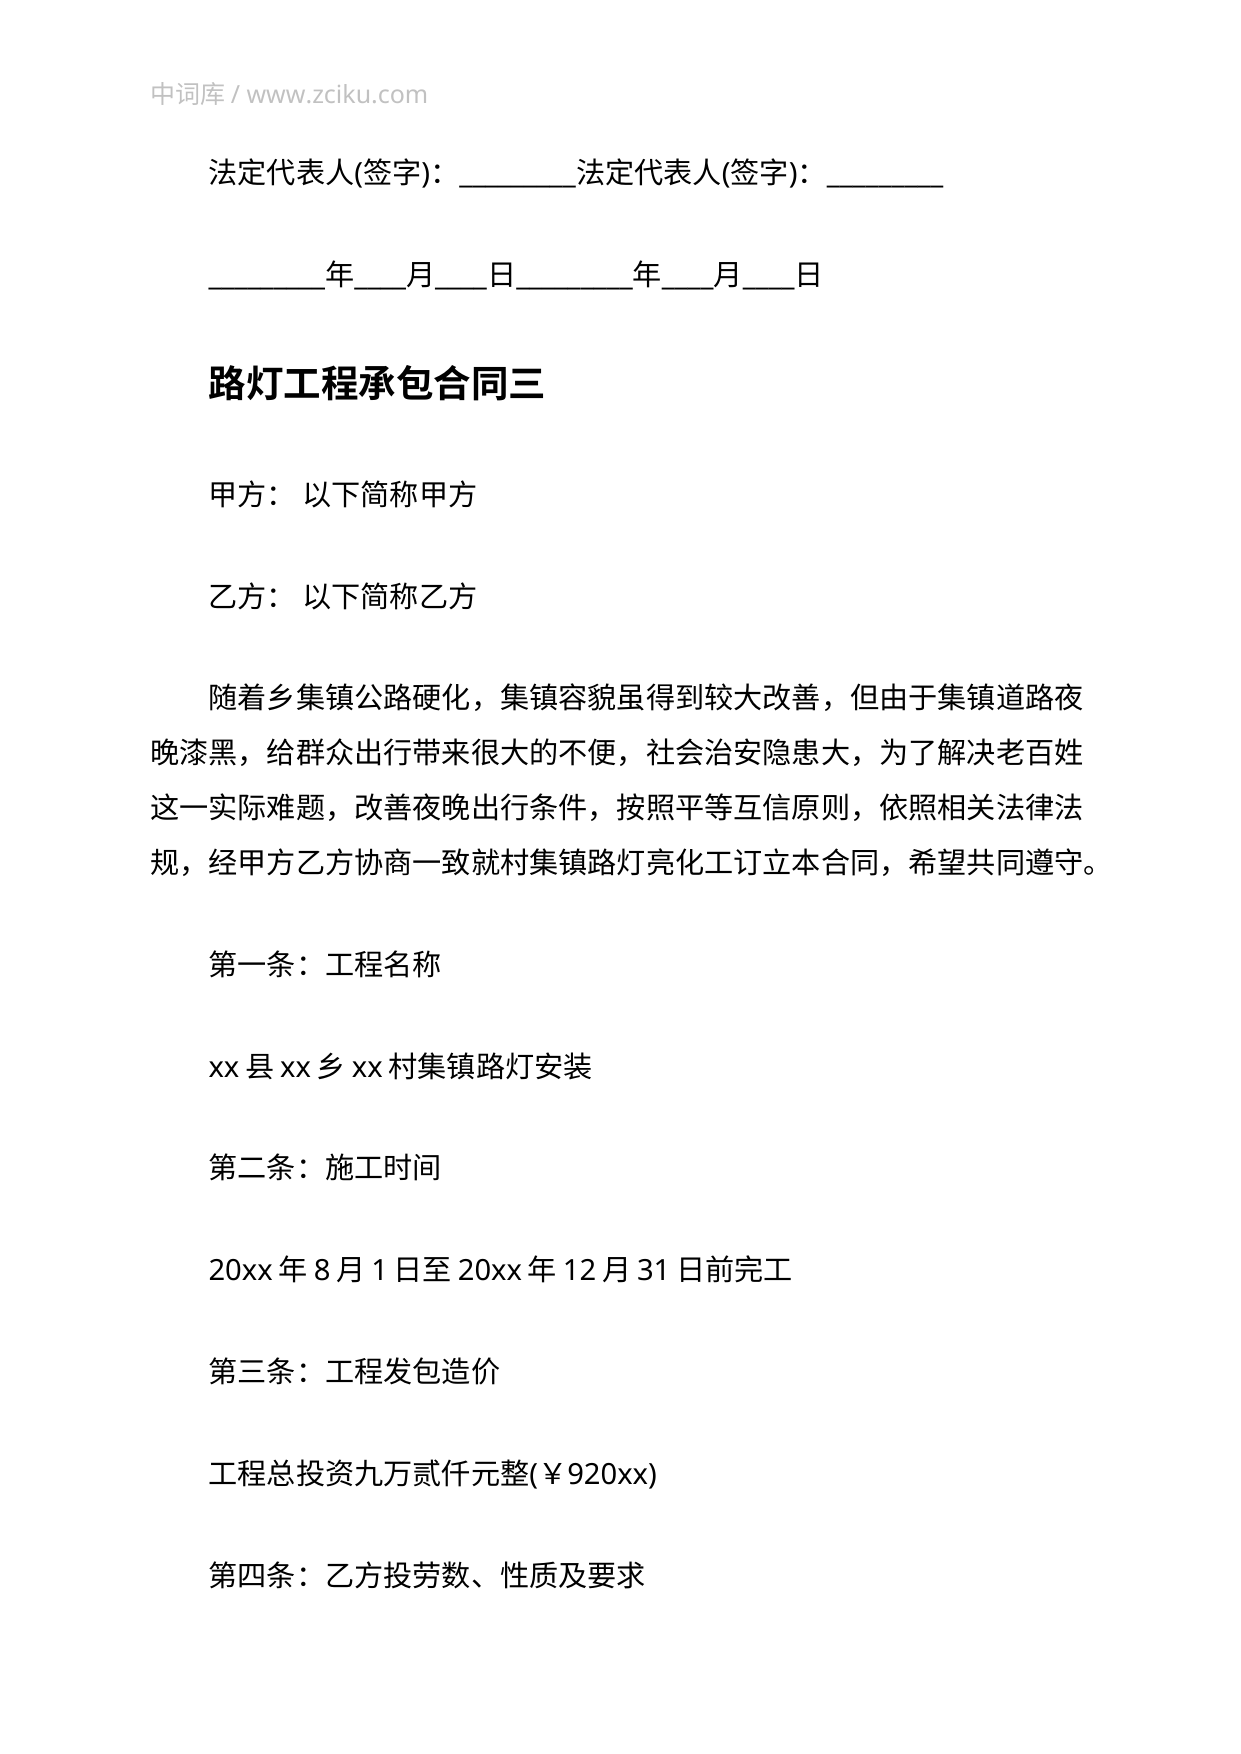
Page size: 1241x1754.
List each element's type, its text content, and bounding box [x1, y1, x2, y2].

text 第四条：乙方投劳数、性质及要求 [150, 1553, 1090, 1595]
text _________年____月____日_________年____月____日 [150, 252, 1090, 294]
text 工程总投资九万贰仟元整(￥920xx) [150, 1451, 1090, 1493]
text 路灯工程承包合同三 [150, 354, 1090, 408]
text xx县xx乡xx村集镇路灯安装 [150, 1043, 1090, 1086]
text 乙方： 以下简称乙方 [150, 573, 1090, 615]
text 20xx年8月1日至20xx年12月31日前完工 [150, 1247, 1090, 1289]
text 第二条：施工时间 [150, 1145, 1090, 1187]
text 随着乡集镇公路硬化，集镇容貌虽得到较大改善，但由于集镇道路夜晚漆黑，给群众出行带来很大的不便，社会治安隐患大，为了解决老百姓这一实际难题，改善夜晚出行条件，按照平等互信原则，依照相关法律法规，经甲方乙方协商一致就村集镇路灯亮化工订立本合同，希望共同遵守。 [150, 675, 1090, 882]
text 甲方： 以下简称甲方 [150, 471, 1090, 514]
text 法定代表人(签字)：_________法定代表人(签字)：_________ [150, 150, 1090, 192]
text 第三条：工程发包造价 [150, 1349, 1090, 1391]
text 第一条：工程名称 [150, 941, 1090, 984]
